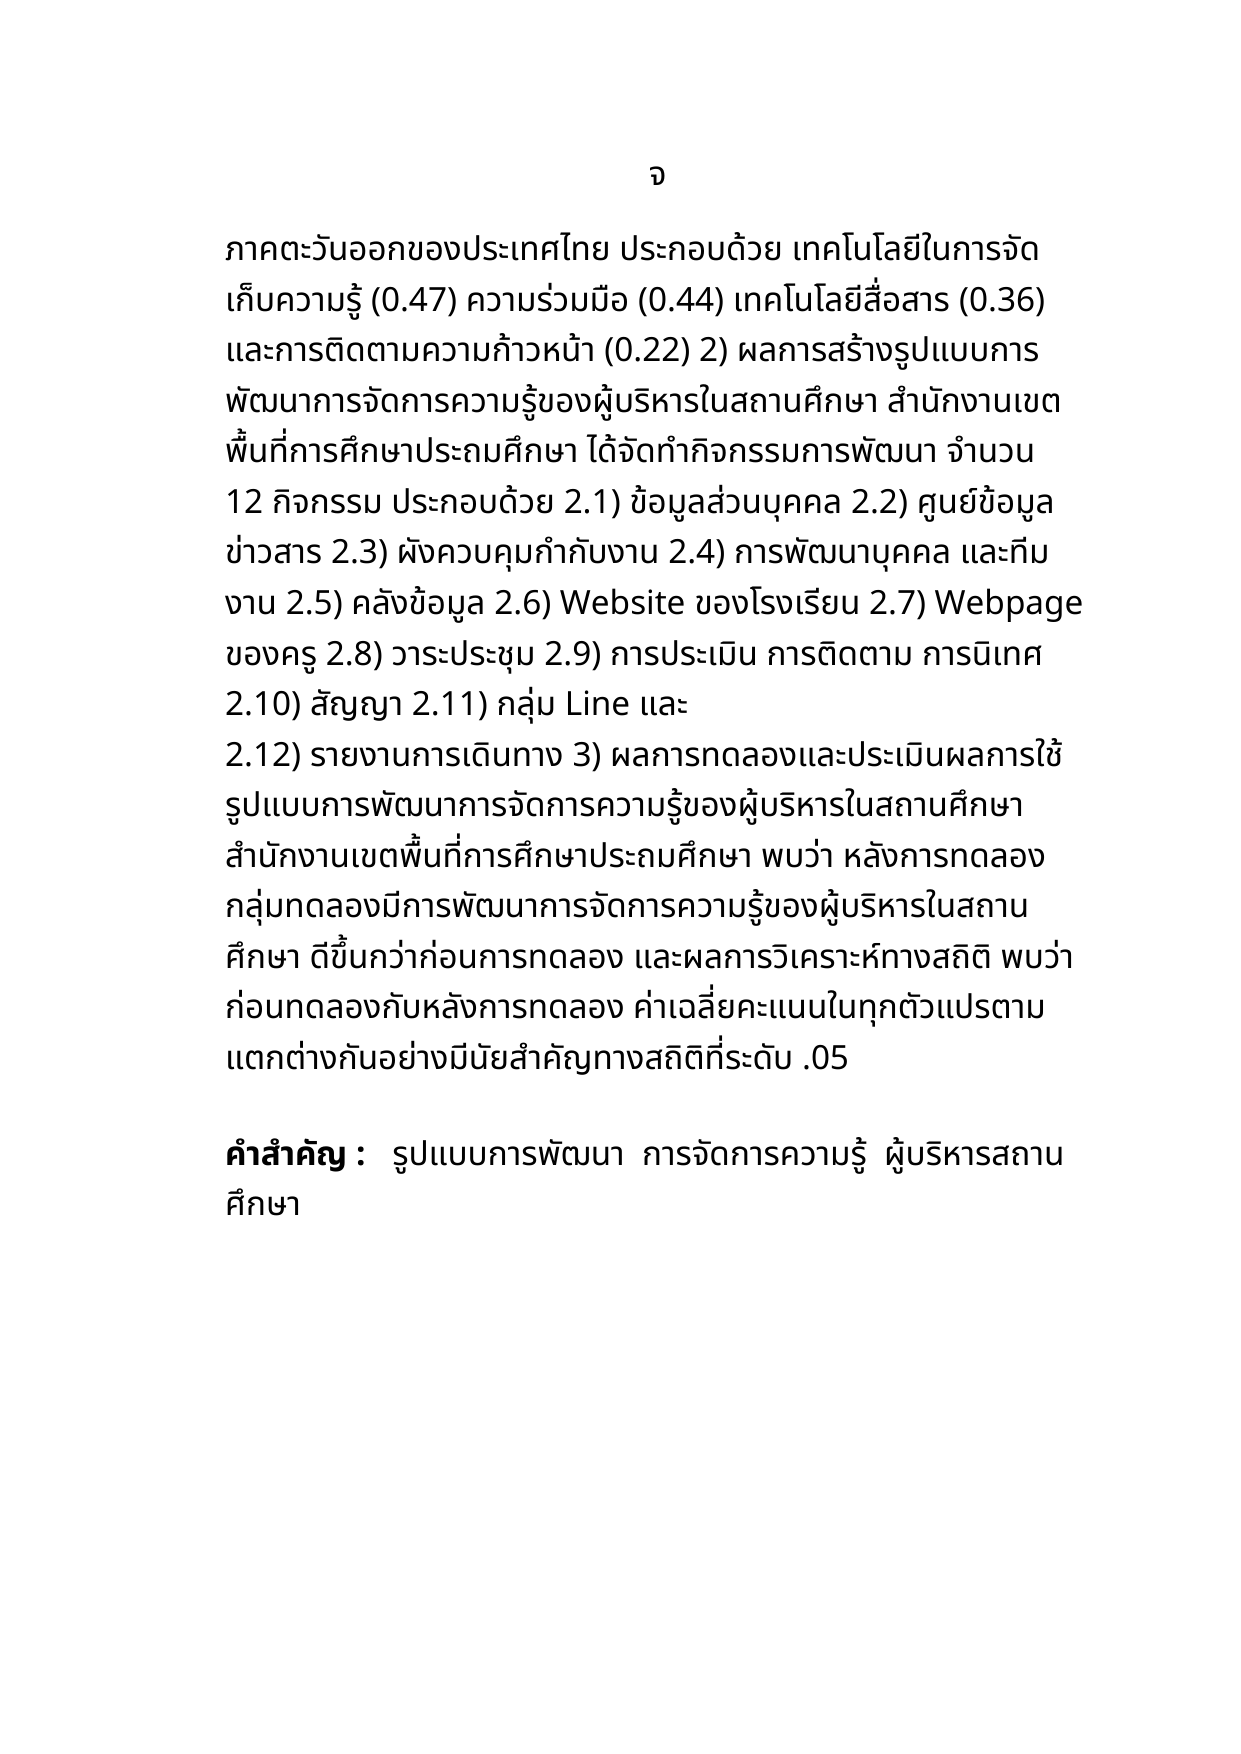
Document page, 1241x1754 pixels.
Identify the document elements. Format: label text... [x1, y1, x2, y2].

text คำสำคัญ : รูปแบบการพัฒนา การจัดการความรู้ ผู้บริหารสถานศึกษา [225, 1129, 1090, 1231]
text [225, 225, 1090, 1084]
